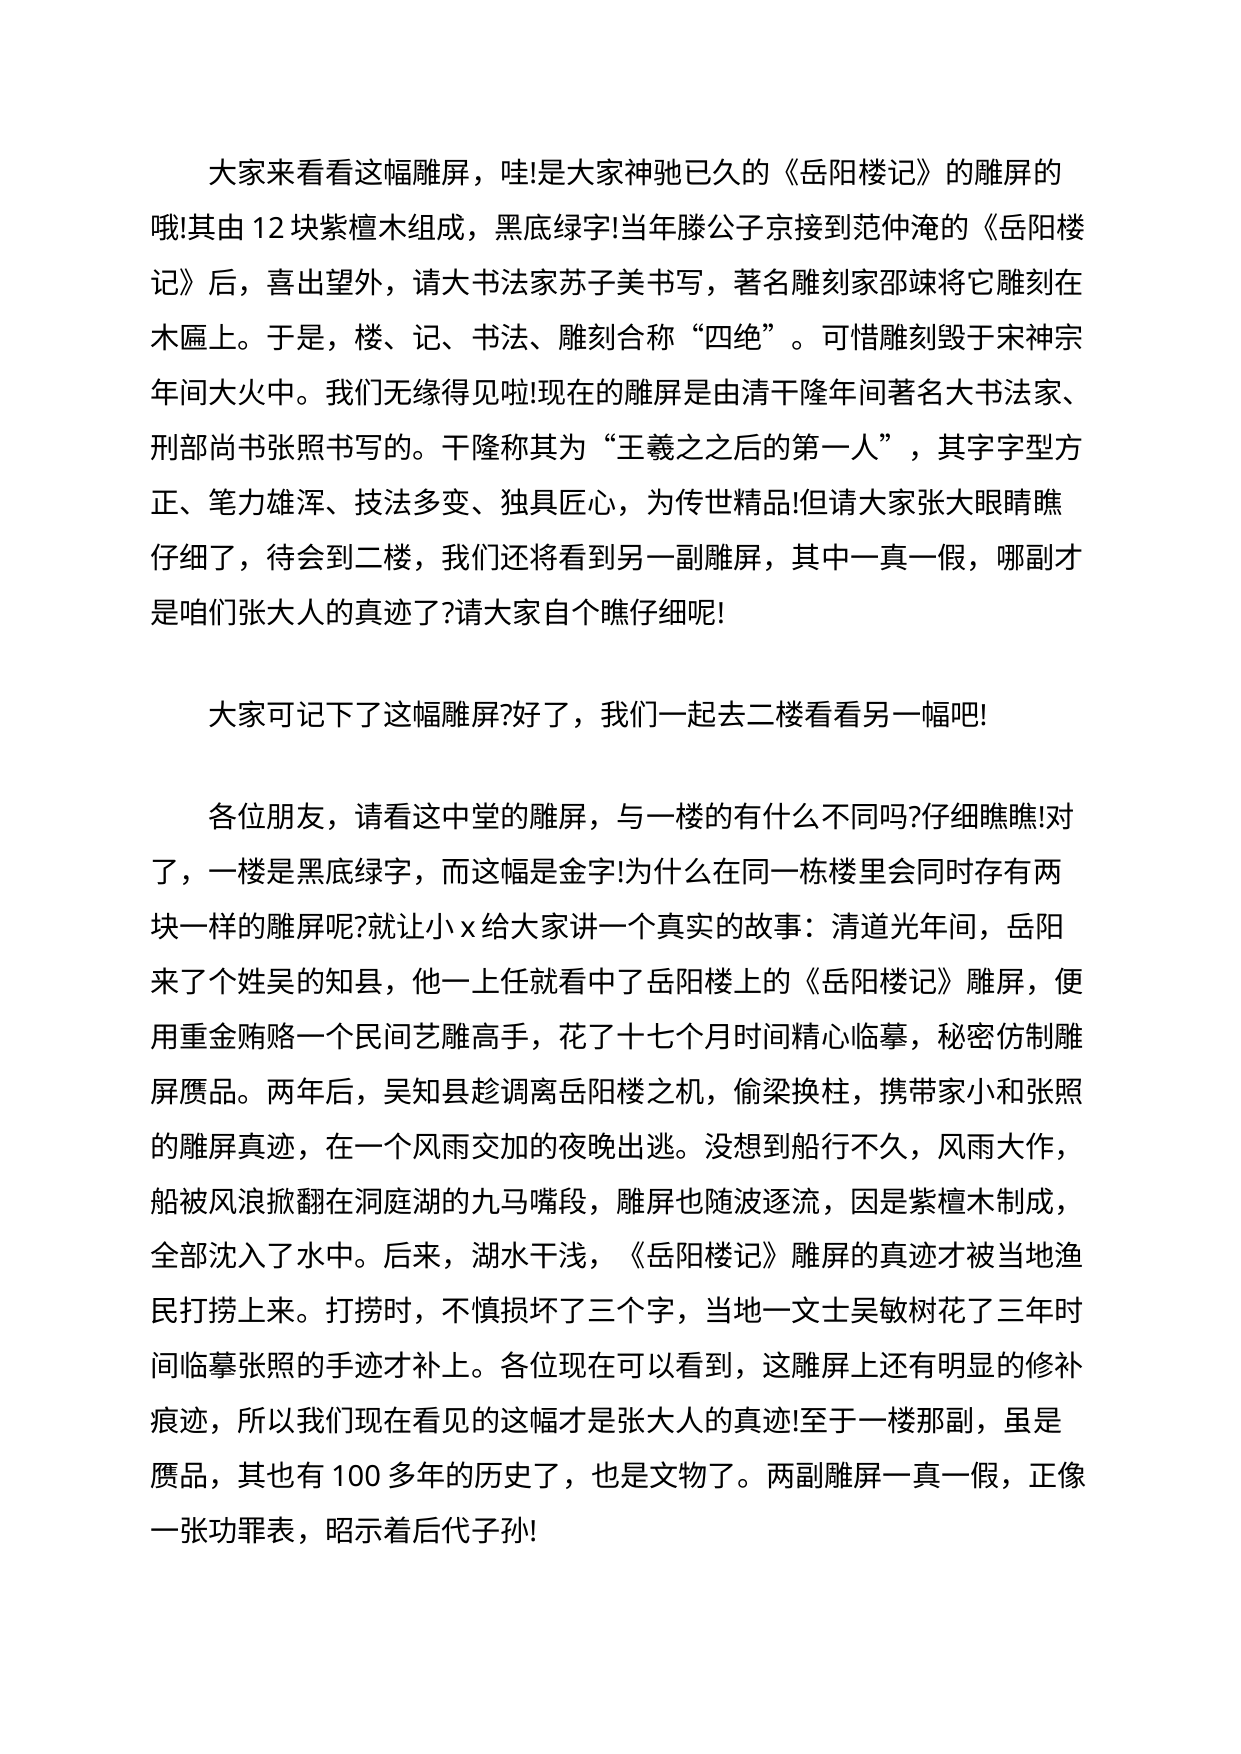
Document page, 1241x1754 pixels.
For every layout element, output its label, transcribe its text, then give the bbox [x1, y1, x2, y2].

text 大家来看看这幅雕屏，哇!是大家神驰已久的《岳阳楼记》的雕屏的哦!其由12块紫檀木组成，黑底绿字!当年滕公子京接到范仲淹的《岳阳楼记》后，喜出望外，请大书法家苏子美书写，著名雕刻家邵竦将它雕刻在木匾上。于是，楼、记、书法、雕刻合称“四绝”。可惜雕刻毁于宋神宗年间大火中。我们无缘得见啦!现在的雕屏是由清干隆年间著名大书法家、刑部尚书张照书写的。干隆称其为“王羲之之后的第一人”，其字字型方正、笔力雄浑、技法多变、独具匠心，为传世精品!但请大家张大眼睛瞧仔细了，待会到二楼，我们还将看到另一副雕屏，其中一真一假，哪副才是咱们张大人的真迹了?请大家自个瞧仔细呢! [150, 150, 1090, 632]
text 大家可记下了这幅雕屏?好了，我们一起去二楼看看另一幅吧! [150, 692, 1090, 734]
text 各位朋友，请看这中堂的雕屏，与一楼的有什么不同吗?仔细瞧瞧!对了，一楼是黑底绿字，而这幅是金字!为什么在同一栋楼里会同时存有两块一样的雕屏呢?就让小x给大家讲一个真实的故事：清道光年间，岳阳来了个姓吴的知县，他一上任就看中了岳阳楼上的《岳阳楼记》雕屏，便用重金贿赂一个民间艺雕高手，花了十七个月时间精心临摹，秘密仿制雕屏赝品。两年后，吴知县趁调离岳阳楼之机，偷梁换柱，携带家小和张照的雕屏真迹，在一个风雨交加的夜晚出逃。没想到船行不久，风雨大作，船被风浪掀翻在洞庭湖的九马嘴段，雕屏也随波逐流，因是紫檀木制成，全部沈入了水中。后来，湖水干浅，《岳阳楼记》雕屏的真迹才被当地渔民打捞上来。打捞时，不慎损坏了三个字，当地一文士吴敏树花了三年时间临摹张照的手迹才补上。各位现在可以看到，这雕屏上还有明显的修补痕迹，所以我们现在看见的这幅才是张大人的真迹!至于一楼那副，虽是赝品，其也有100多年的历史了，也是文物了。两副雕屏一真一假，正像一张功罪表，昭示着后代子孙! [150, 793, 1090, 1550]
